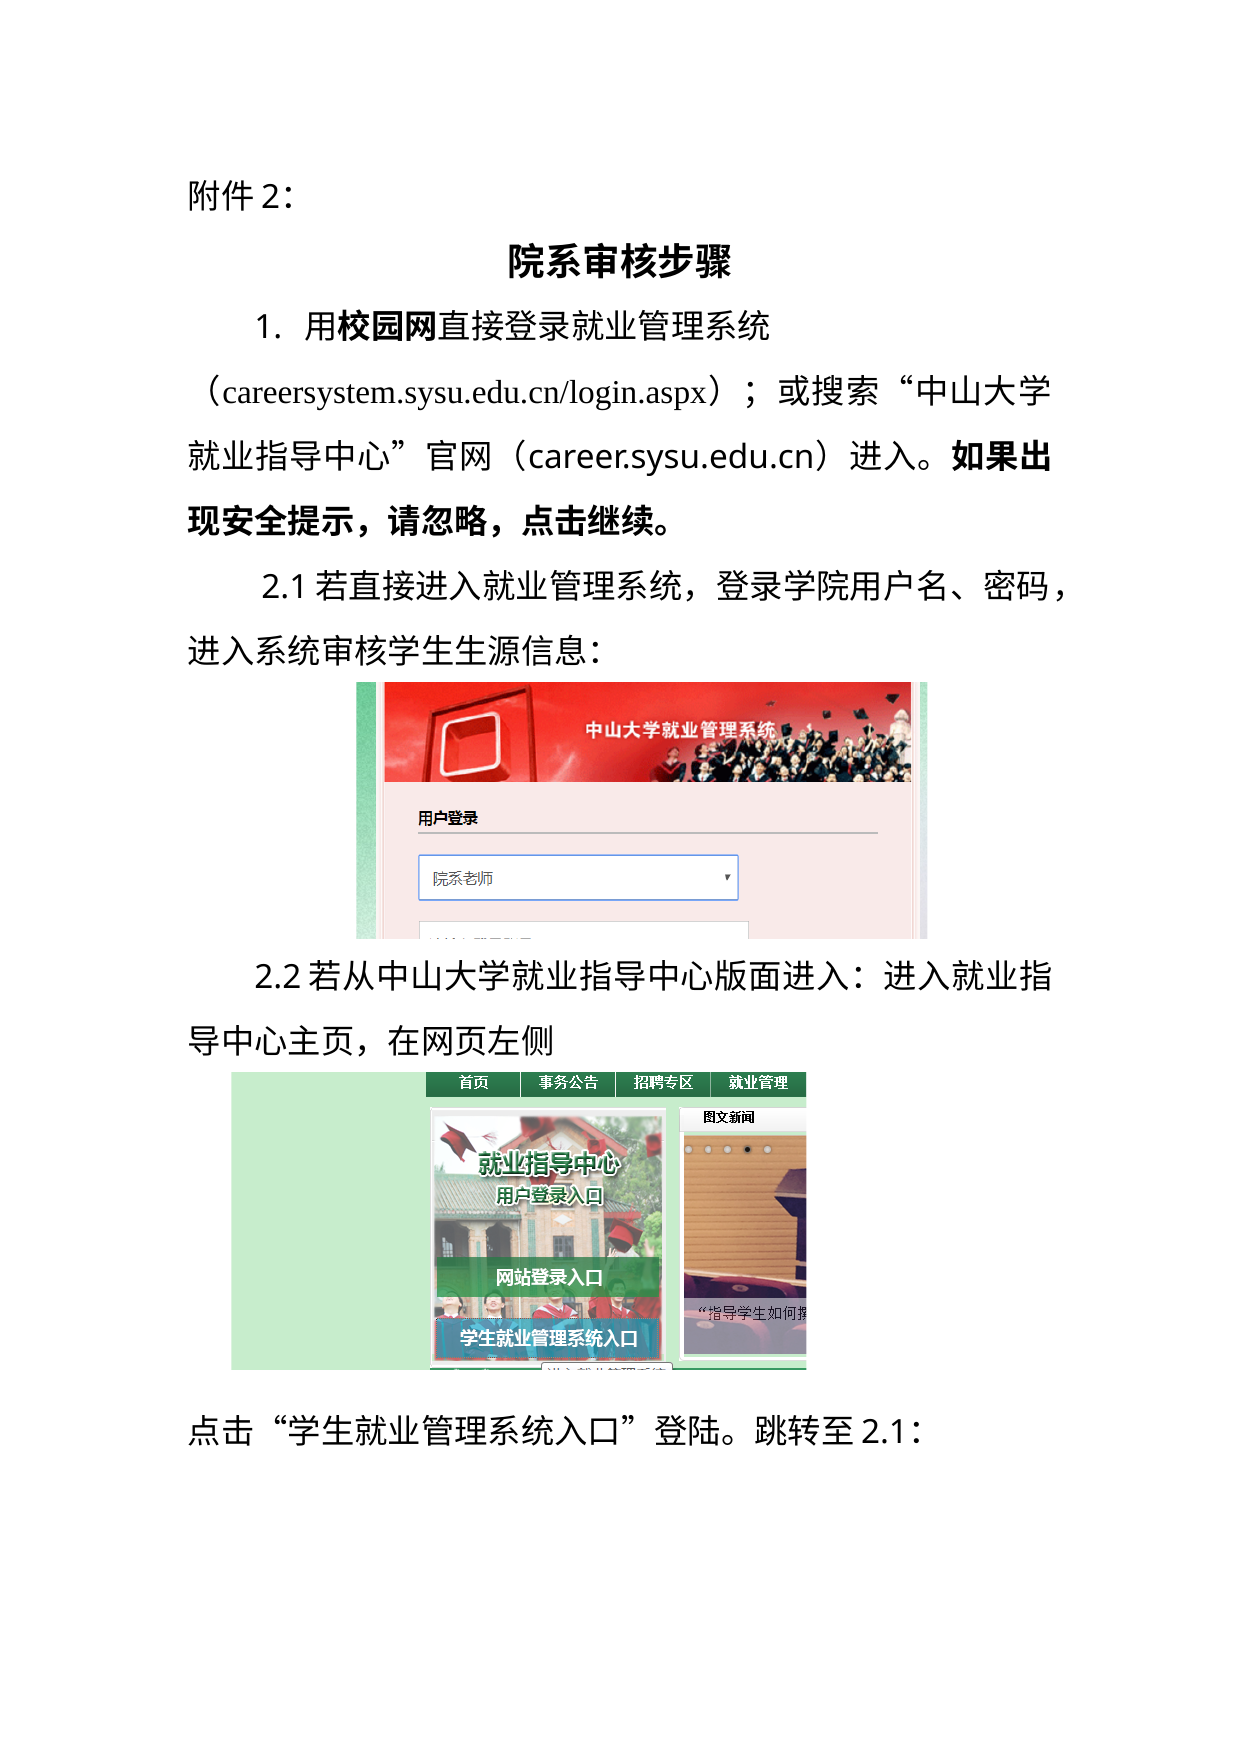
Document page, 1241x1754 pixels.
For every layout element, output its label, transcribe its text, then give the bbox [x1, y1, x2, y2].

list 用校园网直接登录就业管理系统 [254, 292, 1053, 357]
picture [356, 682, 928, 939]
picture [231, 1072, 807, 1370]
text （careersystem.sysu.edu.cn/login.aspx）；或搜索“中山大学就业指导中心”官网（career.sysu.edu.cn）进入。如果出现安全提示，请忽略，点击继续。 [187, 357, 1053, 552]
list 2.1若直接进入就业管理系统，登录学院用户名、密码，进入系统审核学生生源信息： [187, 552, 1053, 682]
text 2.2若从中山大学就业指导中心版面进入：进入就业指导中心主页，在网页左侧 [187, 942, 1053, 1072]
text 院系审核步骤 [187, 227, 1053, 292]
text 点击“学生就业管理系统入口”登陆。跳转至2.1： [187, 1397, 1053, 1462]
text 附件2： [187, 162, 1053, 227]
